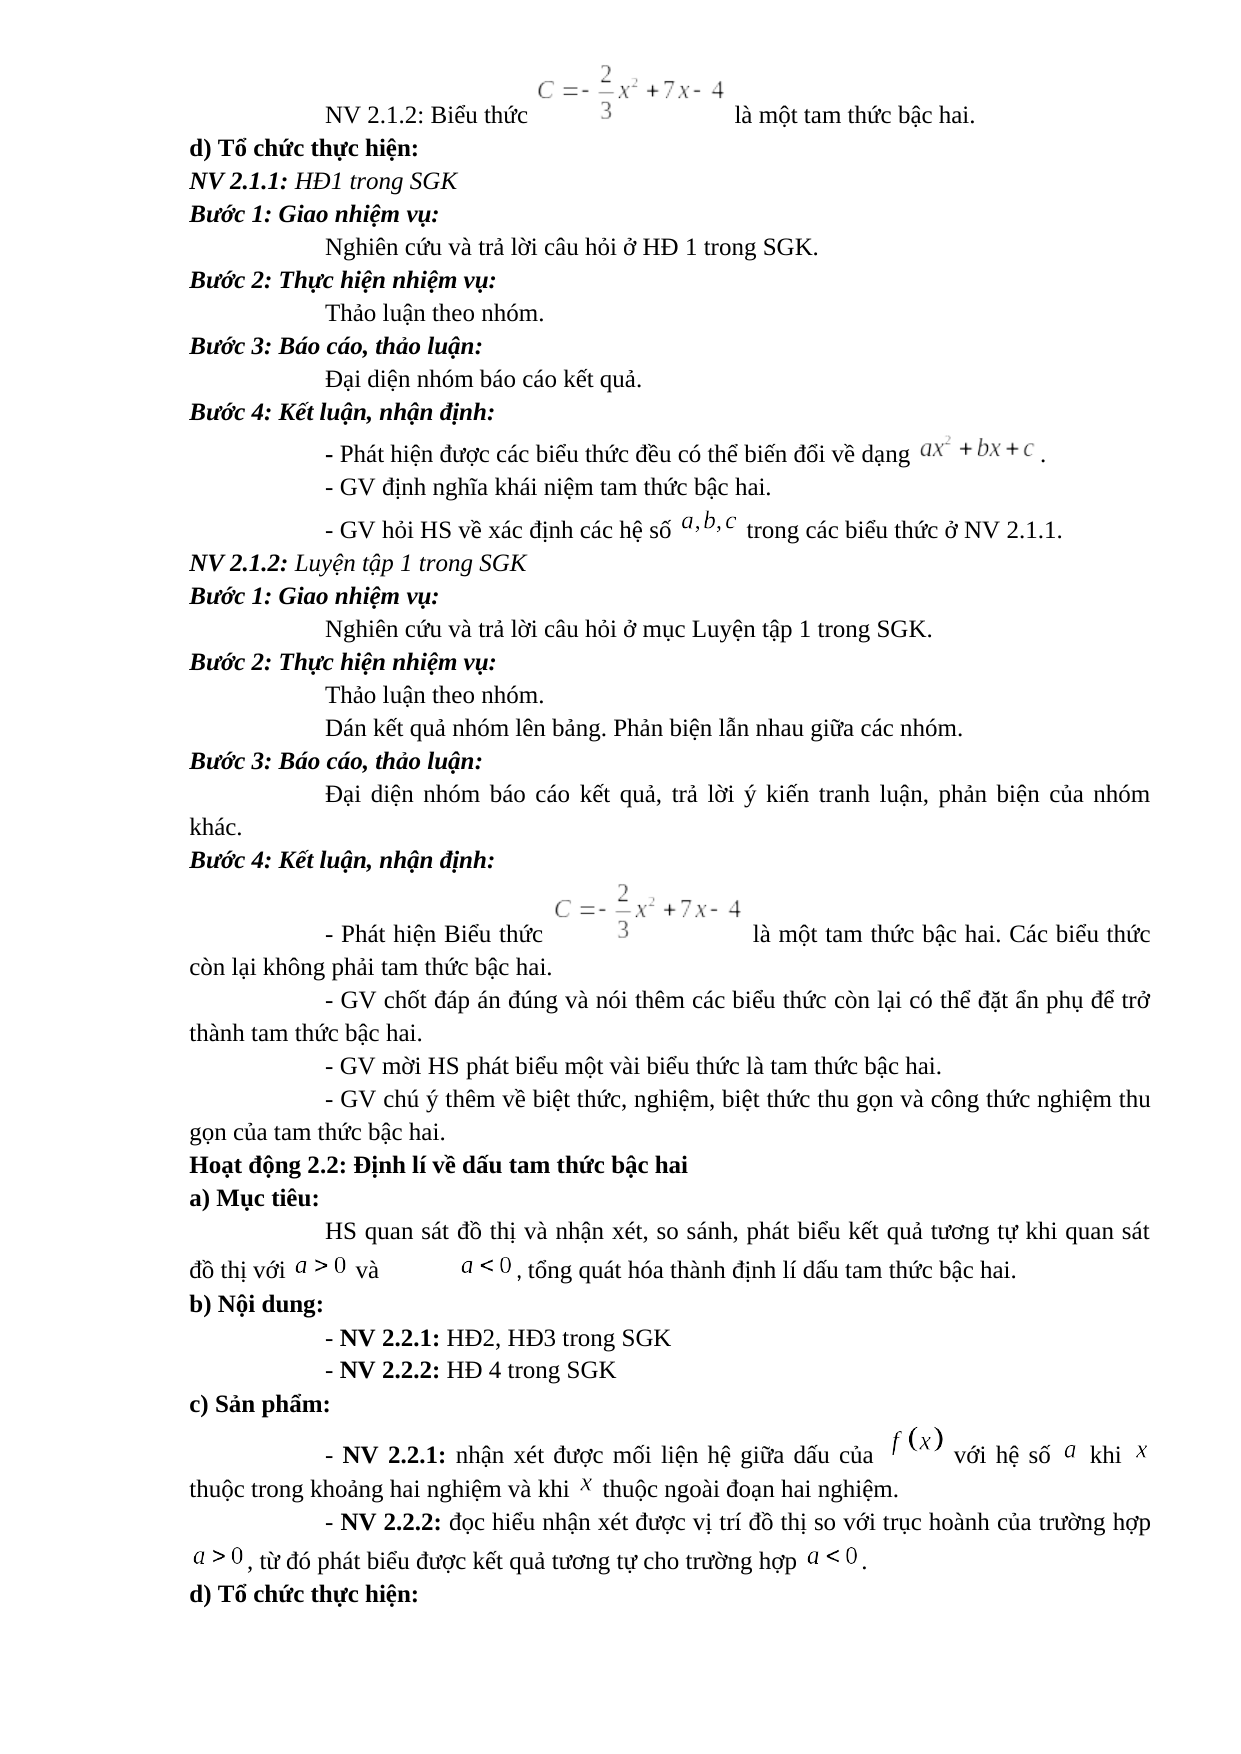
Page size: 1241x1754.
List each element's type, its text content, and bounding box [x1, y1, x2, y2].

text Bước 1: Giao nhiệm vụ: [189, 199, 1152, 228]
text b) Nội dung: [189, 1289, 1152, 1318]
text - GV hỏi HS về xác định các hệ số trong các biểu thức ở NV 2.1.1. [189, 506, 1152, 544]
text - Phát hiện được các biểu thức đều có thể biến đổi về dạng . [189, 430, 1152, 468]
text Bước 3: Báo cáo, thảo luận: [189, 331, 1152, 360]
text a) Mục tiêu: [189, 1183, 1152, 1212]
text NV 2.1.2: Luyện tập 1 trong SGK [189, 548, 1152, 577]
text - NV 2.2.1: HĐ2, HĐ3 trong SGK [189, 1323, 1152, 1351]
text d) Tổ chức thực hiện: [189, 133, 1152, 162]
text c) Sản phẩm: [189, 1389, 1152, 1417]
text Bước 2: Thực hiện nhiệm vụ: [189, 265, 1152, 294]
text Dán kết quả nhóm lên bảng. Phản biện lẫn nhau giữa các nhóm. [189, 713, 1152, 742]
text Thảo luận theo nhóm. [189, 298, 1152, 327]
text - GV chốt đáp án đúng và nói thêm các biểu thức còn lại có thể đặt ẩn phụ để trở thành tam thức bậc hai. [189, 985, 1152, 1047]
text - Phát hiện Biểu thức là một tam thức bậc hai. Các biểu thức còn lại không phải tam thức bậc hai. [189, 878, 1152, 981]
text - GV chú ý thêm về biệt thức, nghiệm, biệt thức thu gọn và công thức nghiệm thu gọn của tam thức bậc hai. [189, 1084, 1152, 1146]
text - GV định nghĩa khái niệm tam thức bậc hai. [189, 472, 1152, 501]
text Nghiên cứu và trả lời câu hỏi ở mục Luyện tập 1 trong SGK. [189, 614, 1152, 643]
text - NV 2.2.2: đọc hiểu nhận xét được vị trí đồ thị so với trục hoành của trường hợp , từ đó phát biểu được kết quả tương tự cho trường hợp . [189, 1507, 1152, 1575]
text Bước 4: Kết luận, nhận định: [189, 845, 1152, 874]
text Bước 1: Giao nhiệm vụ: [189, 581, 1152, 610]
text Bước 4: Kết luận, nhận định: [189, 397, 1152, 426]
text Thảo luận theo nhóm. [189, 680, 1152, 709]
text Bước 2: Thực hiện nhiệm vụ: [189, 647, 1152, 676]
text Đại diện nhóm báo cáo kết quả. [189, 364, 1152, 393]
text - NV 2.2.1: nhận xét được mối liện hệ giữa dấu của với hệ số khi thuộc trong khoảng hai nghiệm và khi thuộc ngoài đoạn hai nghiệm. [189, 1422, 1152, 1502]
text d) Tổ chức thực hiện: [189, 1579, 1152, 1608]
text Nghiên cứu và trả lời câu hỏi ở HĐ 1 trong SGK. [189, 232, 1152, 261]
text - GV mời HS phát biểu một vài biểu thức là tam thức bậc hai. [189, 1051, 1152, 1080]
text NV 2.1.2: Biểu thức là một tam thức bậc hai. [189, 59, 1152, 128]
text - NV 2.2.2: HĐ 4 trong SGK [189, 1356, 1152, 1384]
text Bước 3: Báo cáo, thảo luận: [189, 746, 1152, 775]
text Hoạt động 2.2: Định lí về dấu tam thức bậc hai [189, 1150, 1152, 1179]
text HS quan sát đồ thị và nhận xét, so sánh, phát biểu kết quả tương tự khi quan sát đồ thị với và , tổng quát hóa thành định lí dấu tam thức bậc hai. [189, 1216, 1152, 1285]
text NV 2.1.1: HĐ1 trong SGK [189, 166, 1152, 194]
text Đại diện nhóm báo cáo kết quả, trả lời ý kiến tranh luận, phản biện của nhóm khác. [189, 779, 1152, 841]
